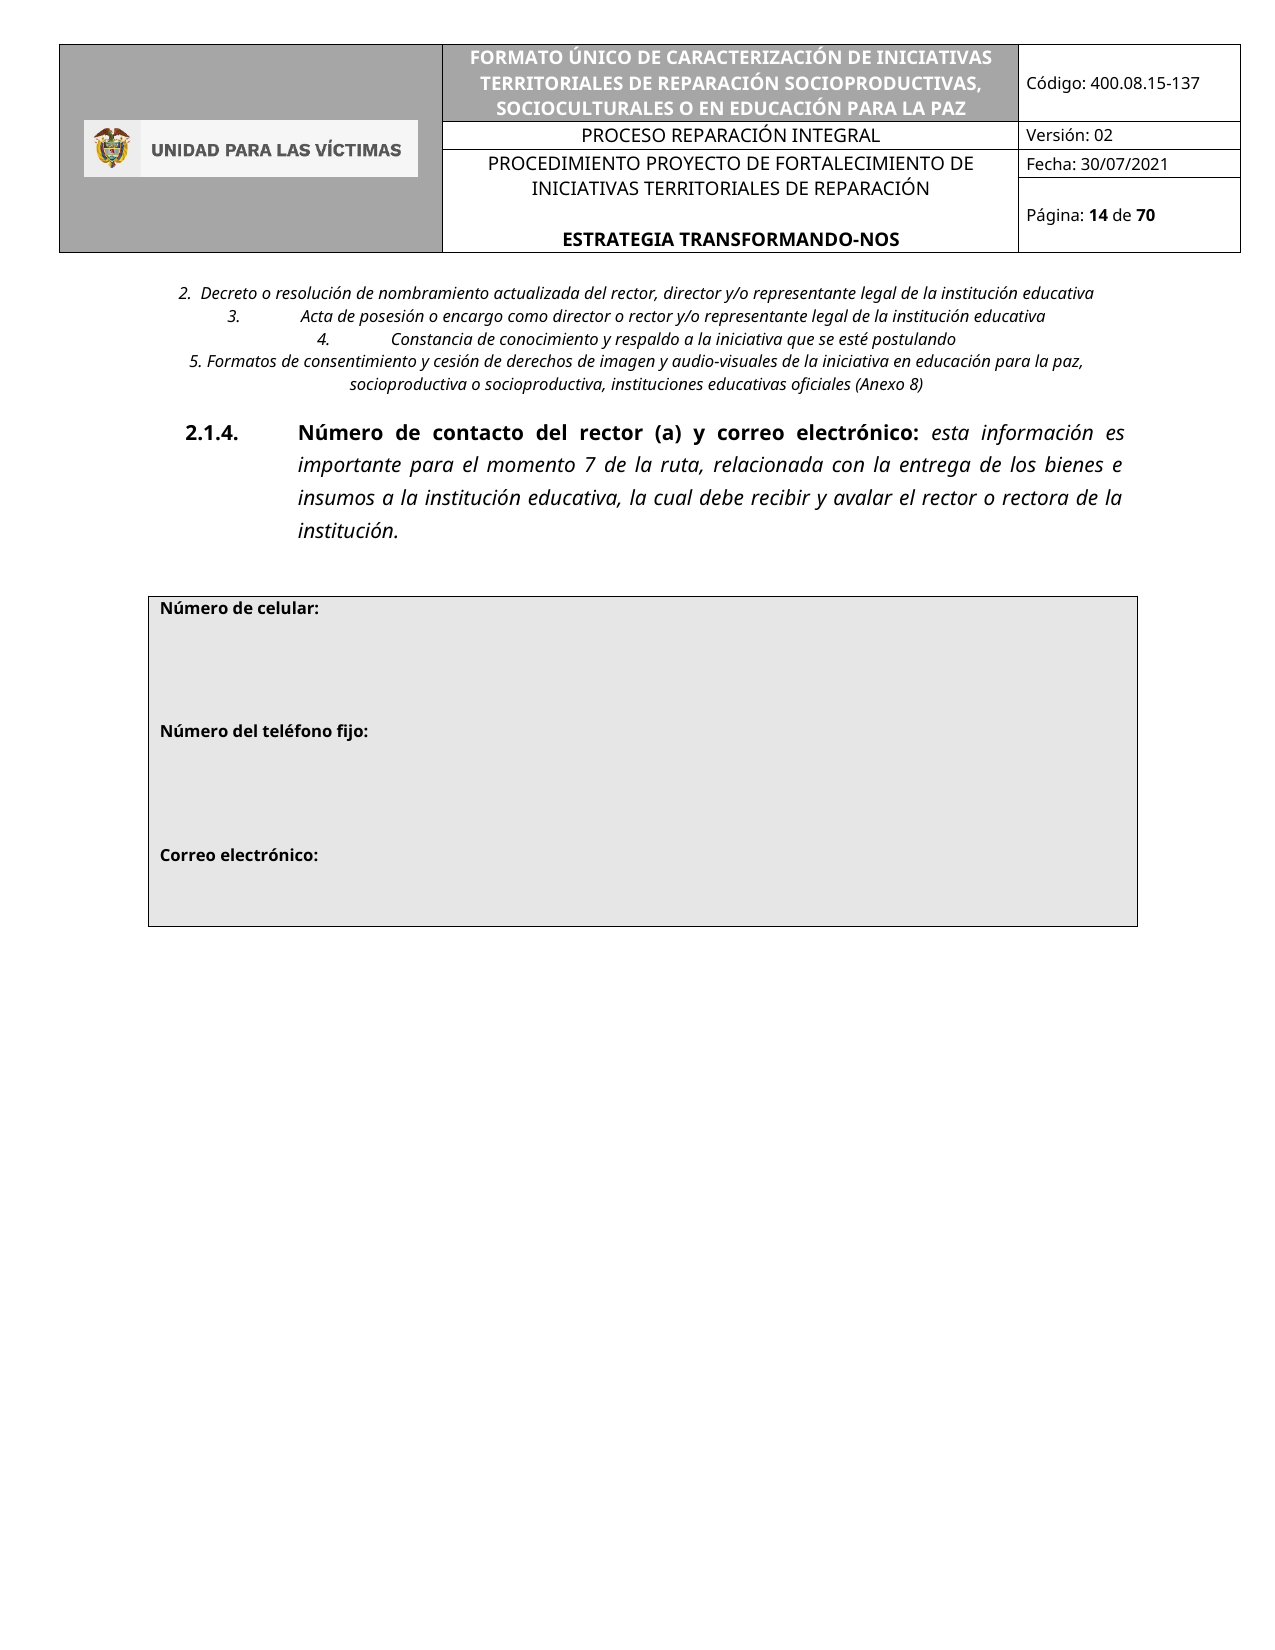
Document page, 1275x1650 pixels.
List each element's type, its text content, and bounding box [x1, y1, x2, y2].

text 4. Constancia de conocimiento y respaldo a la iniciativa que se esté postulando [148, 327, 1127, 350]
picture [84, 120, 418, 177]
text 3. Acta de posesión o encargo como director o rector y/o representante legal de la institución educativa [148, 304, 1127, 327]
text 5. Formatos de consentimiento y cesión de derechos de imagen y audio-visuales de la iniciativa en educación para la paz, socioproductiva o socioproductiva, instituciones educativas oficiales (Anexo 8) [148, 350, 1127, 395]
text 2. Decreto o resolución de nombramiento actualizada del rector, director y/o representante legal de la institución educativa [148, 282, 1127, 304]
table_header Número de celular: Número del teléfono fijo: Correo electrónico: [149, 597, 1137, 926]
list Número de contacto del rector (a) y correo electrónico: esta información es importante para el momento 7 de la ruta, relacionada con la entrega de los bienes e insumos a la institución educativa, la cual debe recibir y avalar el rector o rectora de la institución. [185, 418, 1127, 544]
